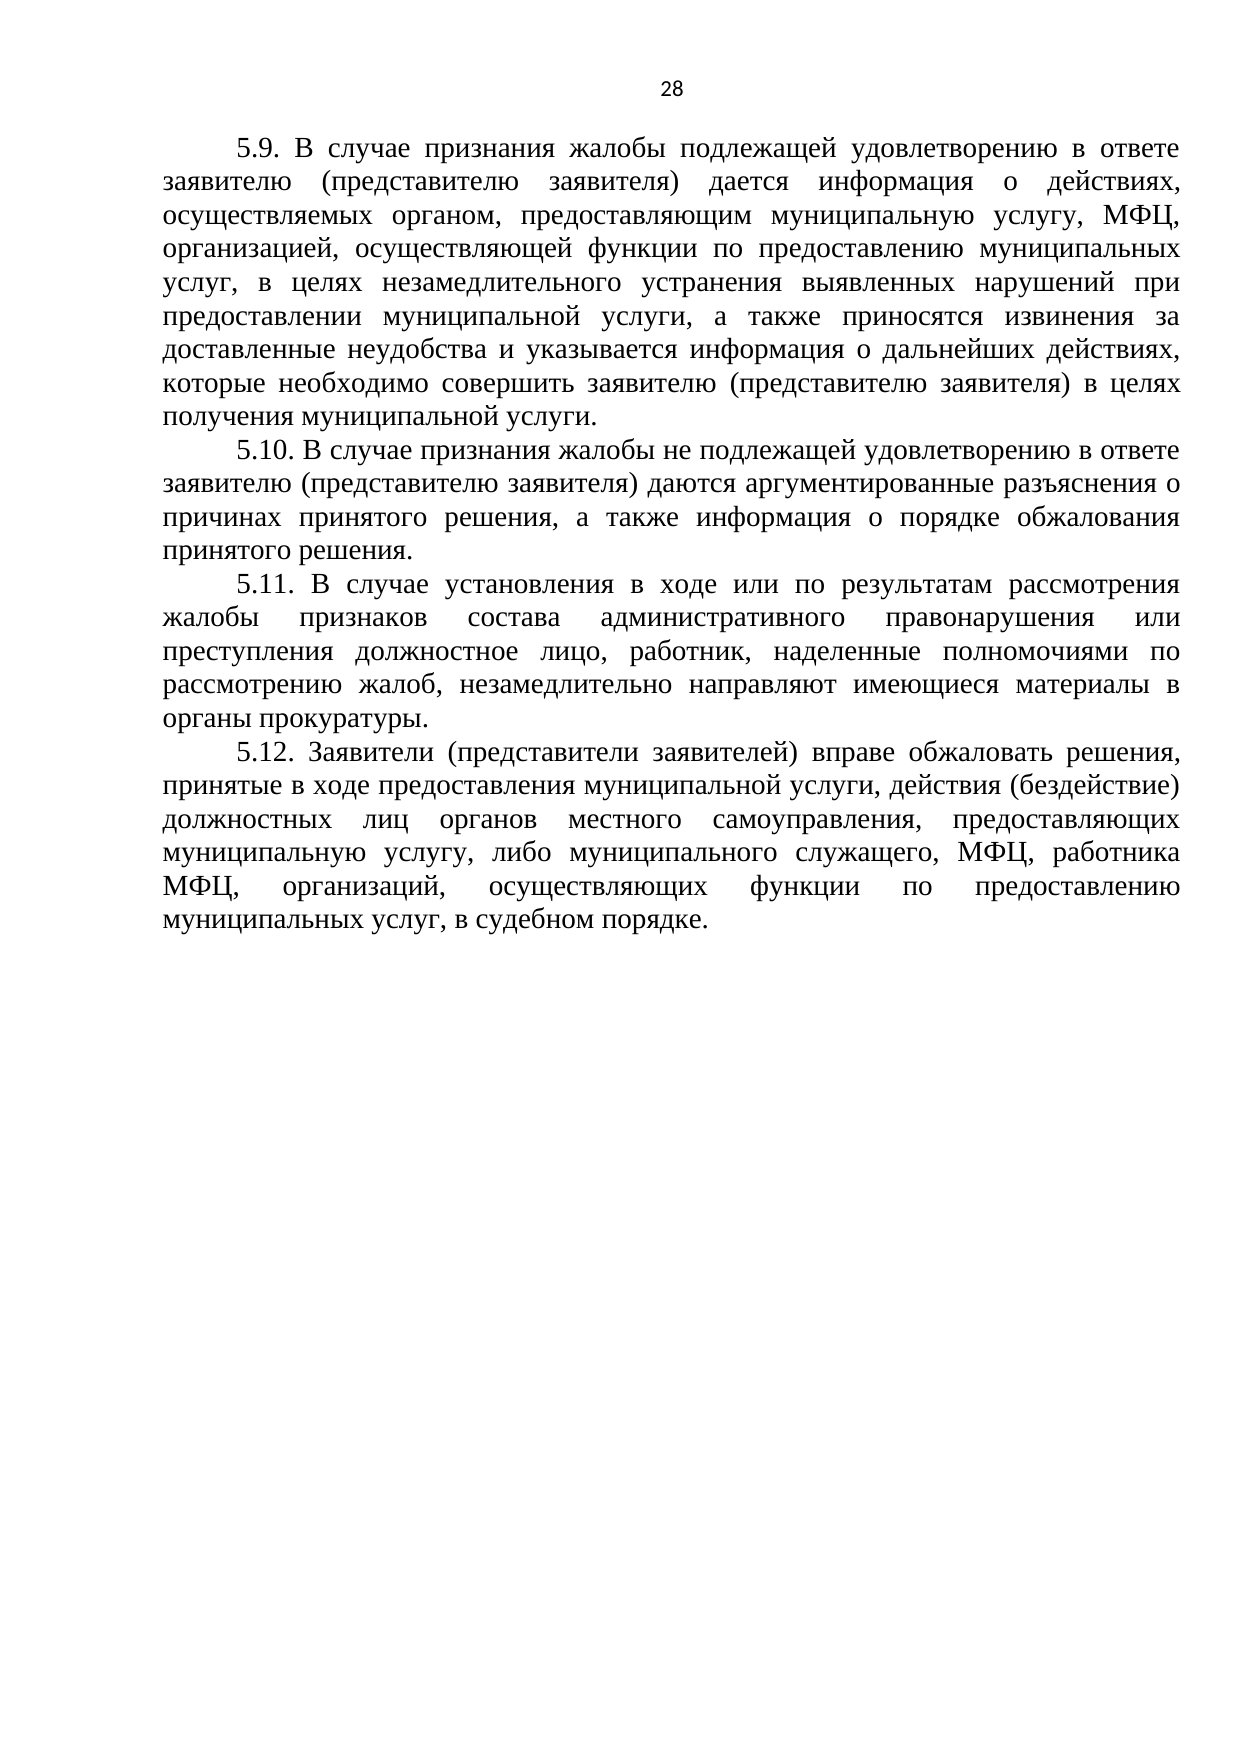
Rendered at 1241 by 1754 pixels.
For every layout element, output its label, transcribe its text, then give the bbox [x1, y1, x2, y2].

text 5.11. В случае установления в ходе или по результатам рассмотрения жалобы признаков состава административного правонарушения или преступления должностное лицо, работник, наделенные полномочиями по рассмотрению жалоб, незамедлительно направляют имеющиеся материалы в органы прокуратуры. [162, 566, 1181, 734]
text 5.12. Заявители (представители заявителей) вправе обжаловать решения, принятые в ходе предоставления муниципальной услуги, действия (бездействие) должностных лиц органов местного самоуправления, предоставляющих муниципальную услугу, либо муниципального служащего, МФЦ, работника МФЦ, организаций, осуществляющих функции по предоставлению муниципальных услуг, в судебном порядке. [162, 734, 1181, 935]
text 5.9. В случае признания жалобы подлежащей удовлетворению в ответе заявителю (представителю заявителя) дается информация о действиях, осуществляемых органом, предоставляющим муниципальную услугу, МФЦ, организацией, осуществляющей функции по предоставлению муниципальных услуг, в целях незамедлительного устранения выявленных нарушений при предоставлении муниципальной услуги, а также приносятся извинения за доставленные неудобства и указывается информация о дальнейших действиях, которые необходимо совершить заявителю (представителю заявителя) в целях получения муниципальной услуги. [162, 130, 1181, 432]
text 5.10. В случае признания жалобы не подлежащей удовлетворению в ответе заявителю (представителю заявителя) даются аргументированные разъяснения о причинах принятого решения, а также информация о порядке обжалования принятого решения. [162, 432, 1181, 566]
